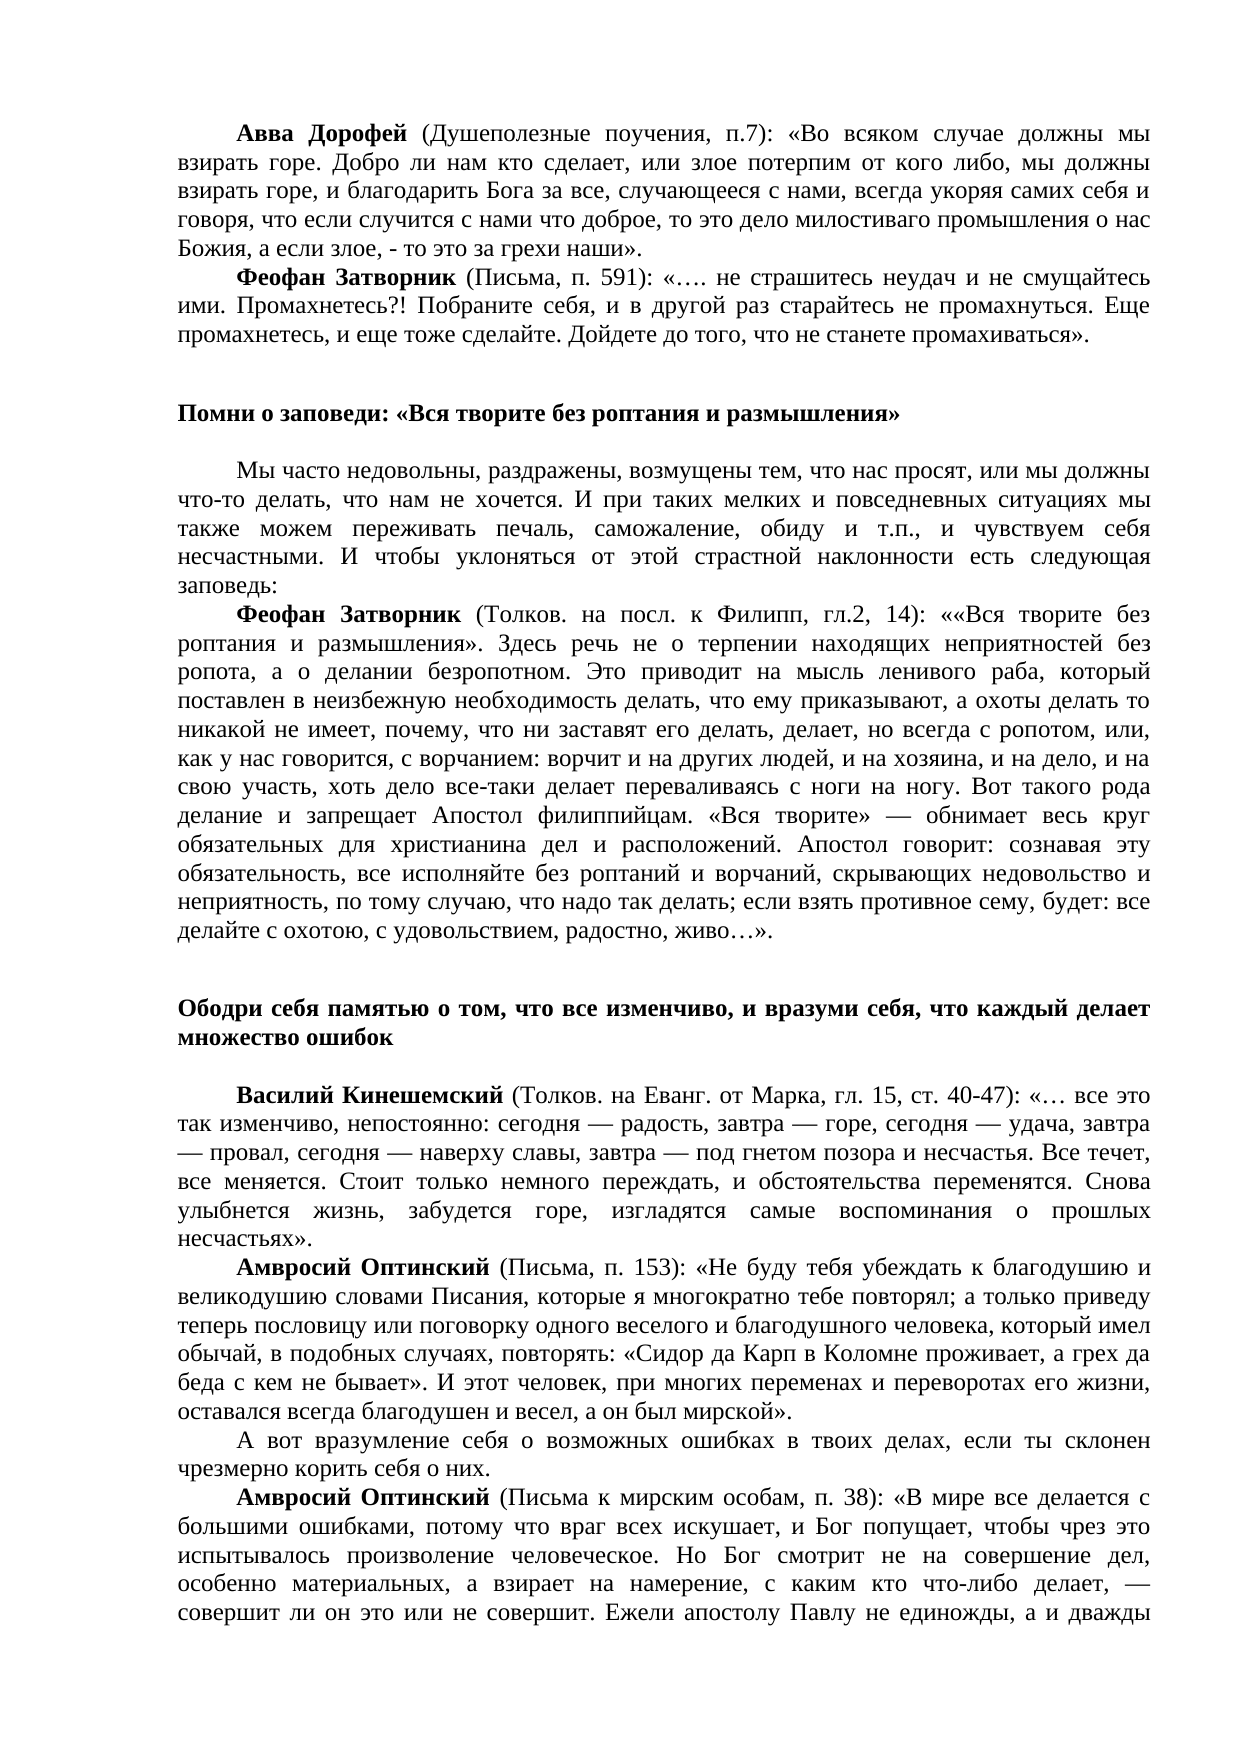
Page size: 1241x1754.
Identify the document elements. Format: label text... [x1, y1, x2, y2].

text Мы часто недовольны, раздражены, возмущены тем, что нас просят, или мы должны что-то делать, что нам не хочется. И при таких мелких и повседневных ситуациях мы также можем переживать печаль, саможаление, обиду и т.п., и чувствуем себя несчастными. И чтобы уклоняться от этой страстной наклонности есть следующая заповедь: [177, 455, 1152, 599]
subtitle Помни о заповеди: «Вся творите без роптания и размышления» [177, 398, 1152, 426]
text Феофан Затворник (Письма, п. 591): «…. не страшитесь неудач и не смущайтесь ими. Промахнетесь?! Побраните себя, и в другой раз старайтесь не промахнуться. Еще промахнетесь, и еще тоже сделайте. Дойдете до того, что не станете промахиваться». [177, 262, 1152, 348]
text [177, 1482, 1152, 1626]
text А вот вразумление себя о возможных ошибках в твоих делах, если ты склонен чрезмерно корить себя о них. [177, 1425, 1152, 1482]
text Феофан Затворник (Толков. на посл. к Филипп, гл.2, 14): ««Вся творите без роптания и размышления». Здесь речь не о терпении находящих неприятностей без ропота, а о делании безропотном. Это приводит на мысль ленивого раба, который поставлен в неизбежную необходимость делать, что ему приказывают, а охоты делать то никакой не имеет, почему, что ни заставят его делать, делает, но всегда с ропотом, или, как у нас говорится, с ворчанием: ворчит и на других людей, и на хозяина, и на дело, и на свою участь, хоть дело все-таки делает переваливаясь с ноги на ногу. Вот такого рода делание и запрещает Апостол филиппийцам. «Вся творите» — обнимает весь круг обязательных для христианина дел и расположений. Апостол говорит: сознавая эту обязательность, все исполняйте без роптаний и ворчаний, скрывающих недовольство и неприятность, по тому случаю, что надо так делать; если взять противное сему, будет: все делайте с охотою, с удовольствием, радостно, живо…». [177, 599, 1152, 944]
text Василий Кинешемский (Толков. на Еванг. от Марка, гл. 15, ст. 40-47): «… все это так изменчиво, непостоянно: сегодня — радость, завтра — горе, сегодня — удача, завтра — провал, сегодня — наверху славы, завтра — под гнетом позора и несчастья. Все течет, все меняется. Стоит только немного переждать, и обстоятельства переменятся. Снова улыбнется жизнь, забудется горе, изгладятся самые воспоминания о прошлых несчастьях». [177, 1080, 1152, 1252]
text Авва Дорофей (Душеполезные поучения, п.7): «Во всяком случае должны мы взирать горе. Добро ли нам кто сделает, или злое потерпим от кого либо, мы должны взирать горе, и благодарить Бога за все, случающееся с нами, всегда укоряя самих себя и говоря, что если случится с нами что доброе, то это дело милостиваго промышления о нас Божия, а если злое, - то это за грехи наши». [177, 118, 1152, 262]
text Амвросий Оптинский (Письма, п. 153): «Не буду тебя убеждать к благодушию и великодушию словами Писания, которые я многократно тебе повторял; а только приведу теперь пословицу или поговорку одного веселого и благодушного человека, который имел обычай, в подобных случаях, повторять: «Сидор да Карп в Коломне проживает, а грех да беда с кем не бывает». И этот человек, при многих переменах и переворотах его жизни, оставался всегда благодушен и весел, а он был мирской». [177, 1252, 1152, 1425]
subtitle Ободри себя памятью о том, что все изменчиво, и вразуми себя, что каждый делает множество ошибок [177, 993, 1152, 1051]
